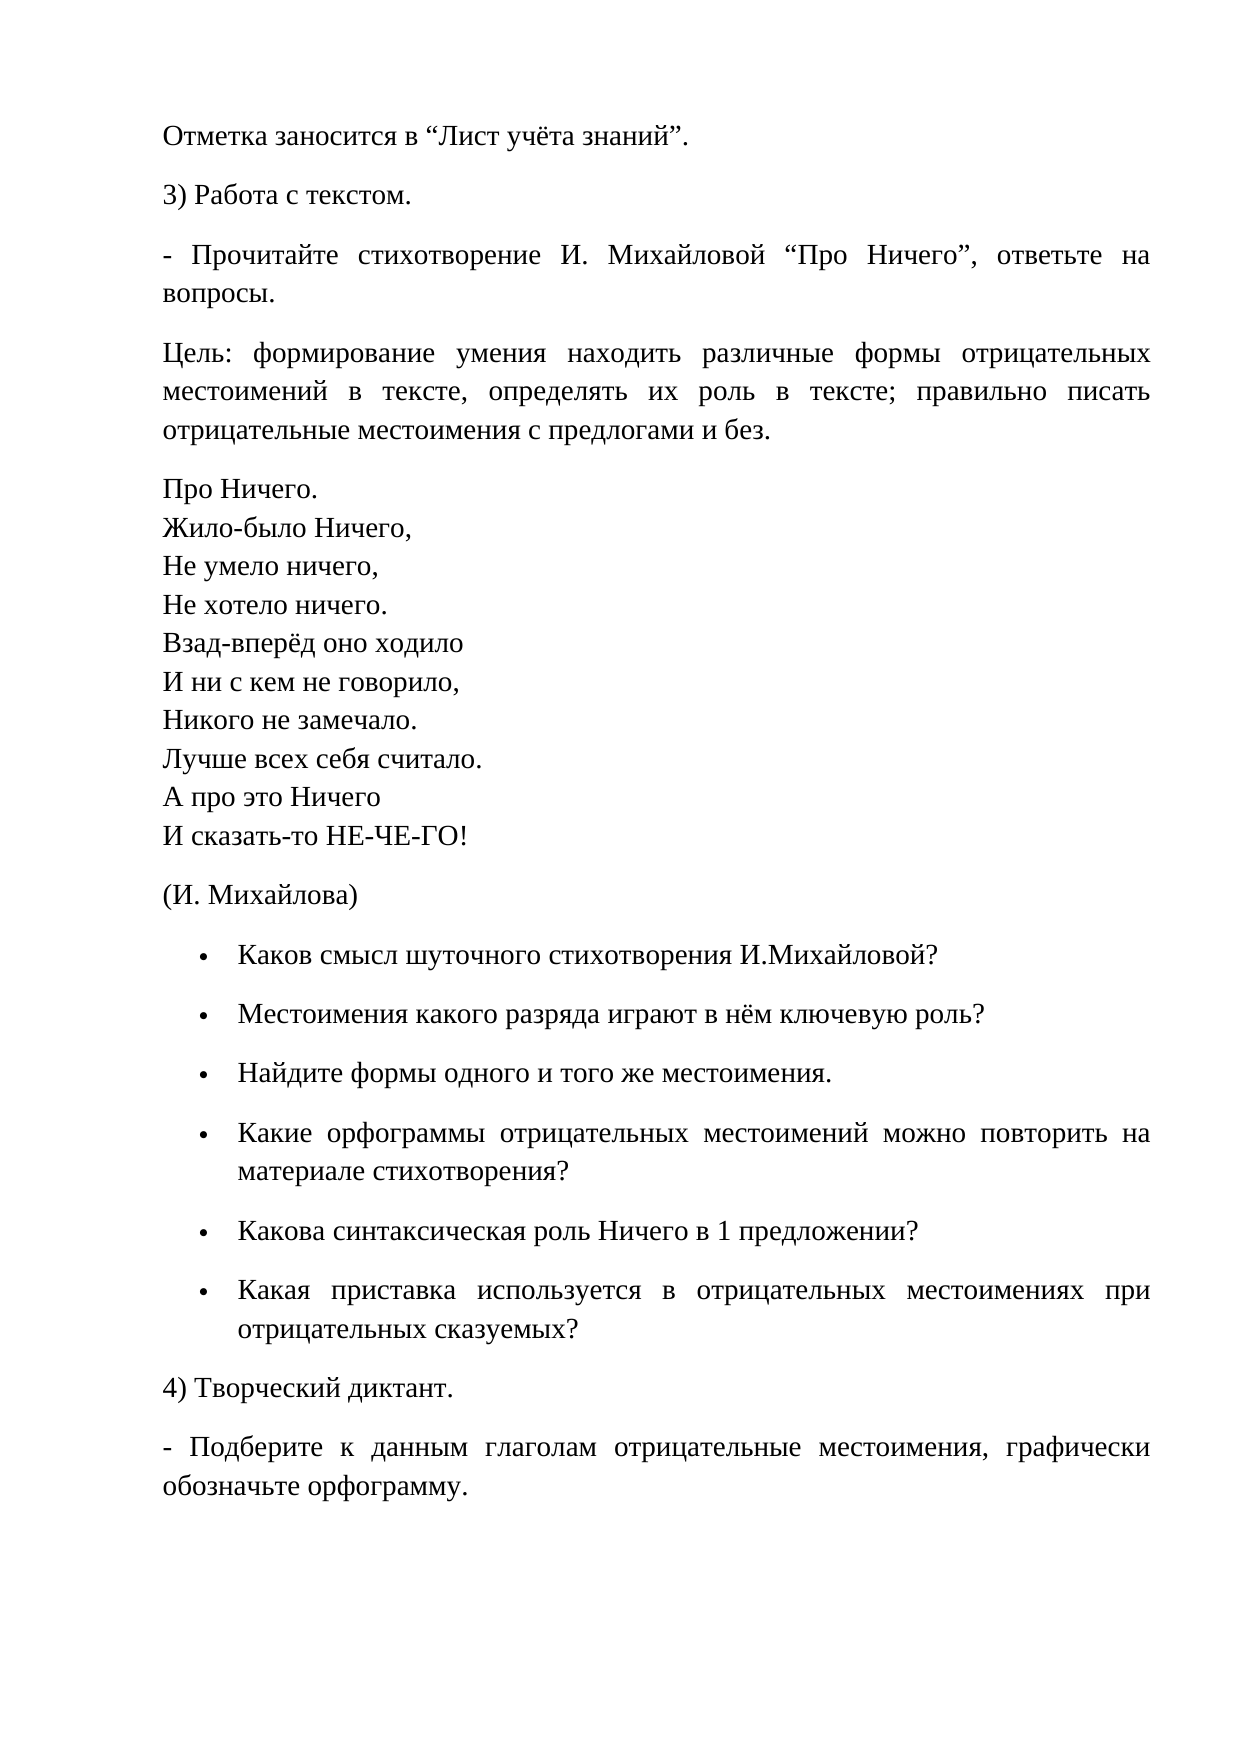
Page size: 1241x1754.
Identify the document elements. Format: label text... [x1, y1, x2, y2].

text Отметка заносится в “Лист учёта знаний”. [162, 118, 1152, 152]
text (И. Михайлова) [162, 877, 1152, 911]
text Цель: формирование умения находить различные формы отрицательных местоимений в тексте, определять их роль в тексте; правильно писать отрицательные местоимения с предлогами и без. [162, 335, 1152, 445]
text Про Ничего. Жило-было Ничего, Не умело ничего, Не хотело ничего. Взад-вперёд оно ходило И ни с кем не говорило, Никого не замечало. Лучше всех себя считало. А про это Ничего И сказать-то НЕ-ЧЕ-ГО! [162, 471, 1152, 852]
list Найдите формы одного и того же местоимения. [200, 1056, 1152, 1089]
list Каков смысл шуточного стихотворения И.Михайловой? [200, 937, 1152, 970]
list Какие орфограммы отрицательных местоимений можно повторить на материале стихотворения? [200, 1115, 1152, 1187]
text - Подберите к данным глаголам отрицательные местоимения, графически обозначьте орфограмму. [162, 1429, 1152, 1502]
list Местоимения какого разряда играют в нём ключевую роль? [200, 996, 1152, 1030]
list Какова синтаксическая роль Ничего в 1 предложении? [200, 1213, 1152, 1246]
list Какая приставка используется в отрицательных местоимениях при отрицательных сказуемых? [200, 1272, 1152, 1344]
text 3) Работа с текстом. [162, 177, 1152, 211]
text 4) Творческий диктант. [162, 1370, 1152, 1404]
text - Прочитайте стихотворение И. Михайловой “Про Ничего”, ответьте на вопросы. [162, 237, 1152, 309]
